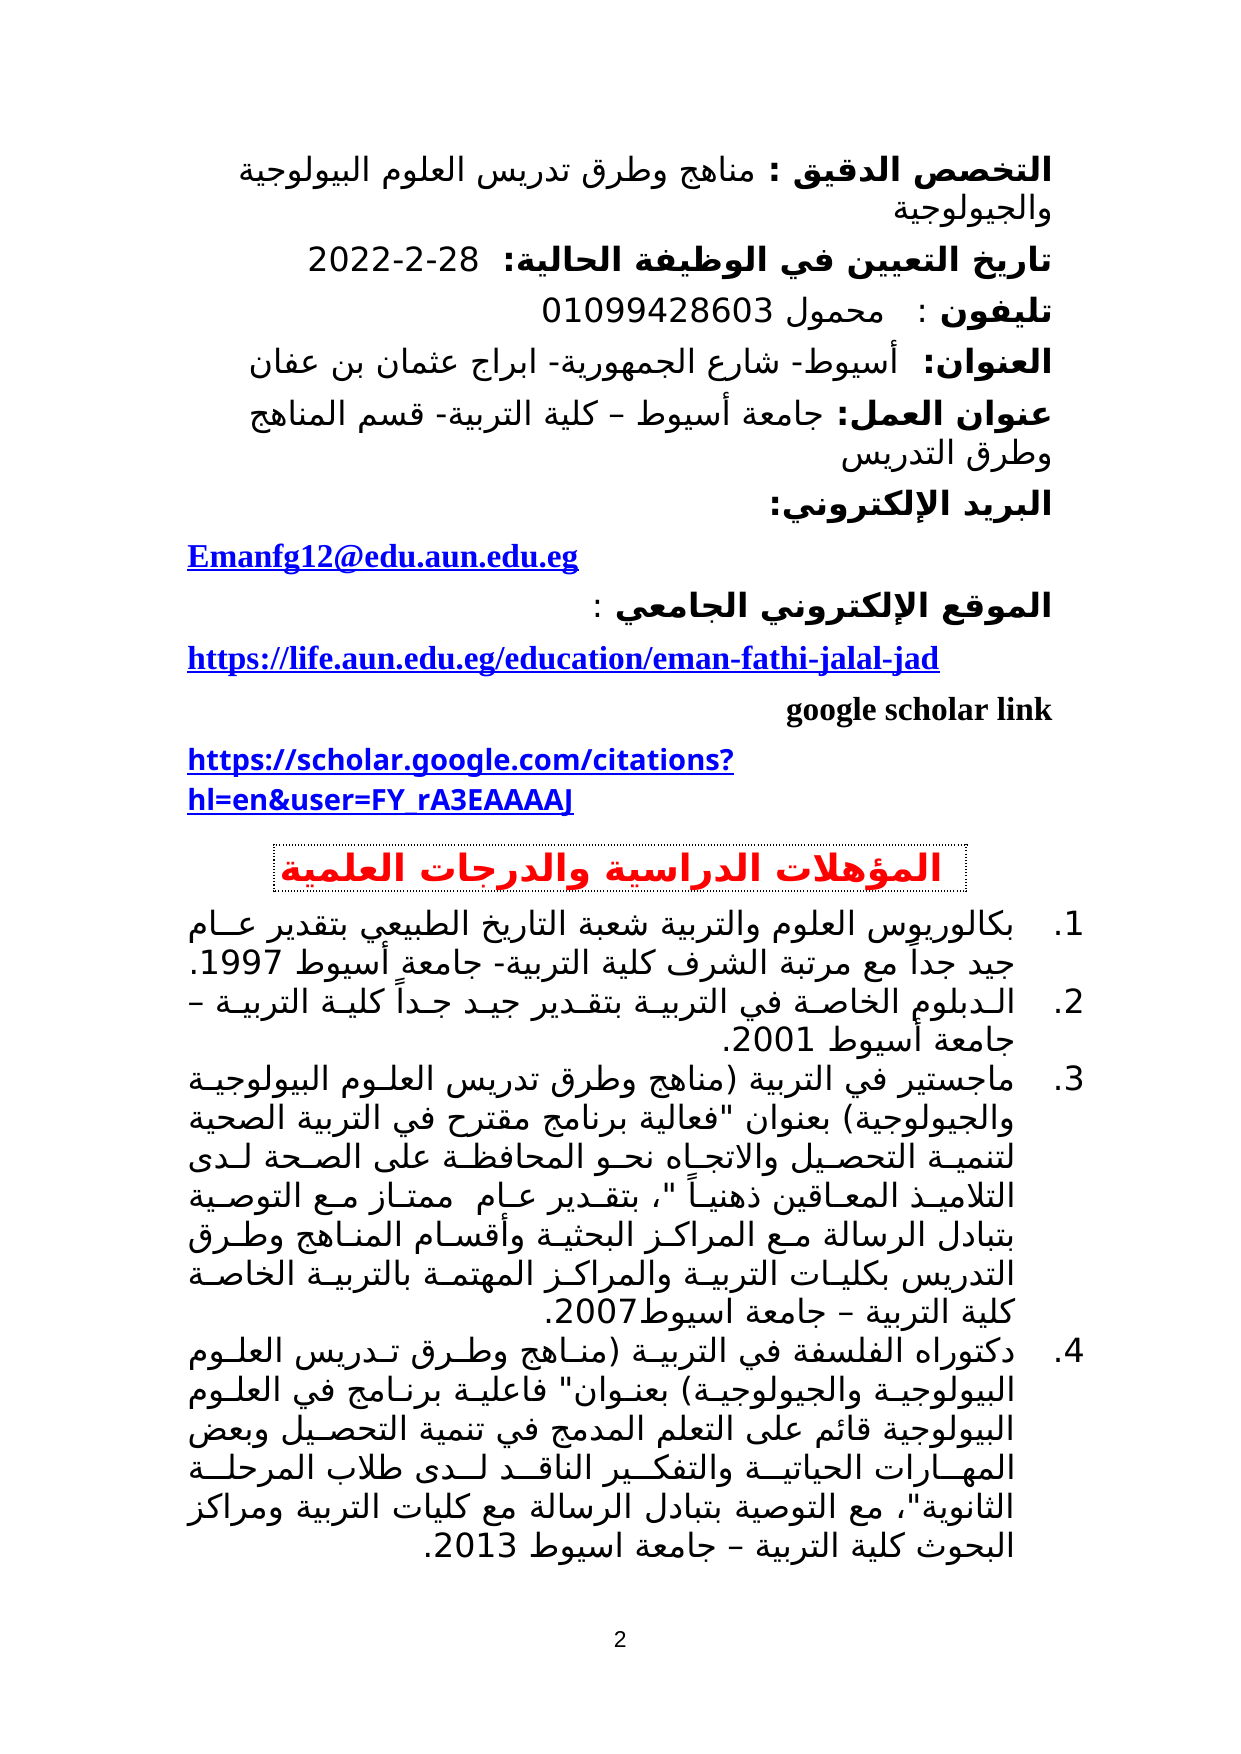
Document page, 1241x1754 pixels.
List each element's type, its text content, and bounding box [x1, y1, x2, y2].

text المؤهلات الدراسية والدرجات العلمية [187, 844, 1053, 892]
text التخصص الدقيق : مناهج وطرق تدريس العلوم البيولوجية والجيولوجية [187, 150, 1053, 228]
text عنوان العمل: جامعة أسيوط – كلية التربية- قسم المناهج وطرق التدريس [187, 394, 1053, 472]
list الدبلوم الخاصة في التربية بتقدير جيد جداً كلية التربية – جامعة أسيوط 2001. [187, 982, 1053, 1060]
text google scholar link [187, 689, 1053, 727]
list ماجستير في التربية (مناهج وطرق تدريس العلوم البيولوجية والجيولوجية) بعنوان "فعالية برنامج مقترح في التربية الصحية لتنمية التحصيل والاتجاه نحو المحافظة على الصحة لدى التلاميذ المعاقين ذهنياً "، بتقدير عام ممتاز مع التوصية بتبادل الرسالة مع المراكز البحثية وأقسام المناهج وطرق التدريس بكليات التربية والمراكز المهتمة بالتربية الخاصة كلية التربية – جامعة اسيوط2007. [187, 1060, 1053, 1332]
text البريد الإلكتروني: [187, 484, 1053, 523]
list دكتوراه الفلسفة في التربية (مناهج وطرق تدريس العلوم البيولوجية والجيولوجية) بعنوان" فاعلية برنامج في العلوم البيولوجية قائم على التعلم المدمج في تنمية التحصيل وبعض المهارات الحياتية والتفكير الناقد لدى طلاب المرحلة الثانوية"، مع التوصية بتبادل الرسالة مع كليات التربية ومراكز البحوث كلية التربية – جامعة اسيوط 2013. [187, 1332, 1053, 1565]
list بكالوريوس العلوم والتربية شعبة التاريخ الطبيعي بتقدير عام جيد جداً مع مرتبة الشرف كلية التربية- جامعة أسيوط 1997. [187, 904, 1053, 982]
text https://scholar.google.com/citations?hl=en&user=FY_rA3EAAAAJ [187, 740, 1053, 819]
text https://life.aun.edu.eg/education/eman-fathi-jalal-jad [187, 638, 1053, 676]
text تاريخ التعيين في الوظيفة الحالية: 28-2-2022 [187, 240, 1053, 279]
text تليفون : محمول 01099428603 [187, 292, 1053, 330]
text العنوان: أسيوط- شارع الجمهورية- ابراج عثمان بن عفان [187, 343, 1053, 382]
text الموقع الإلكتروني الجامعي : [187, 587, 1053, 626]
text Emanfg12@edu.aun.edu.eg [187, 536, 1053, 574]
